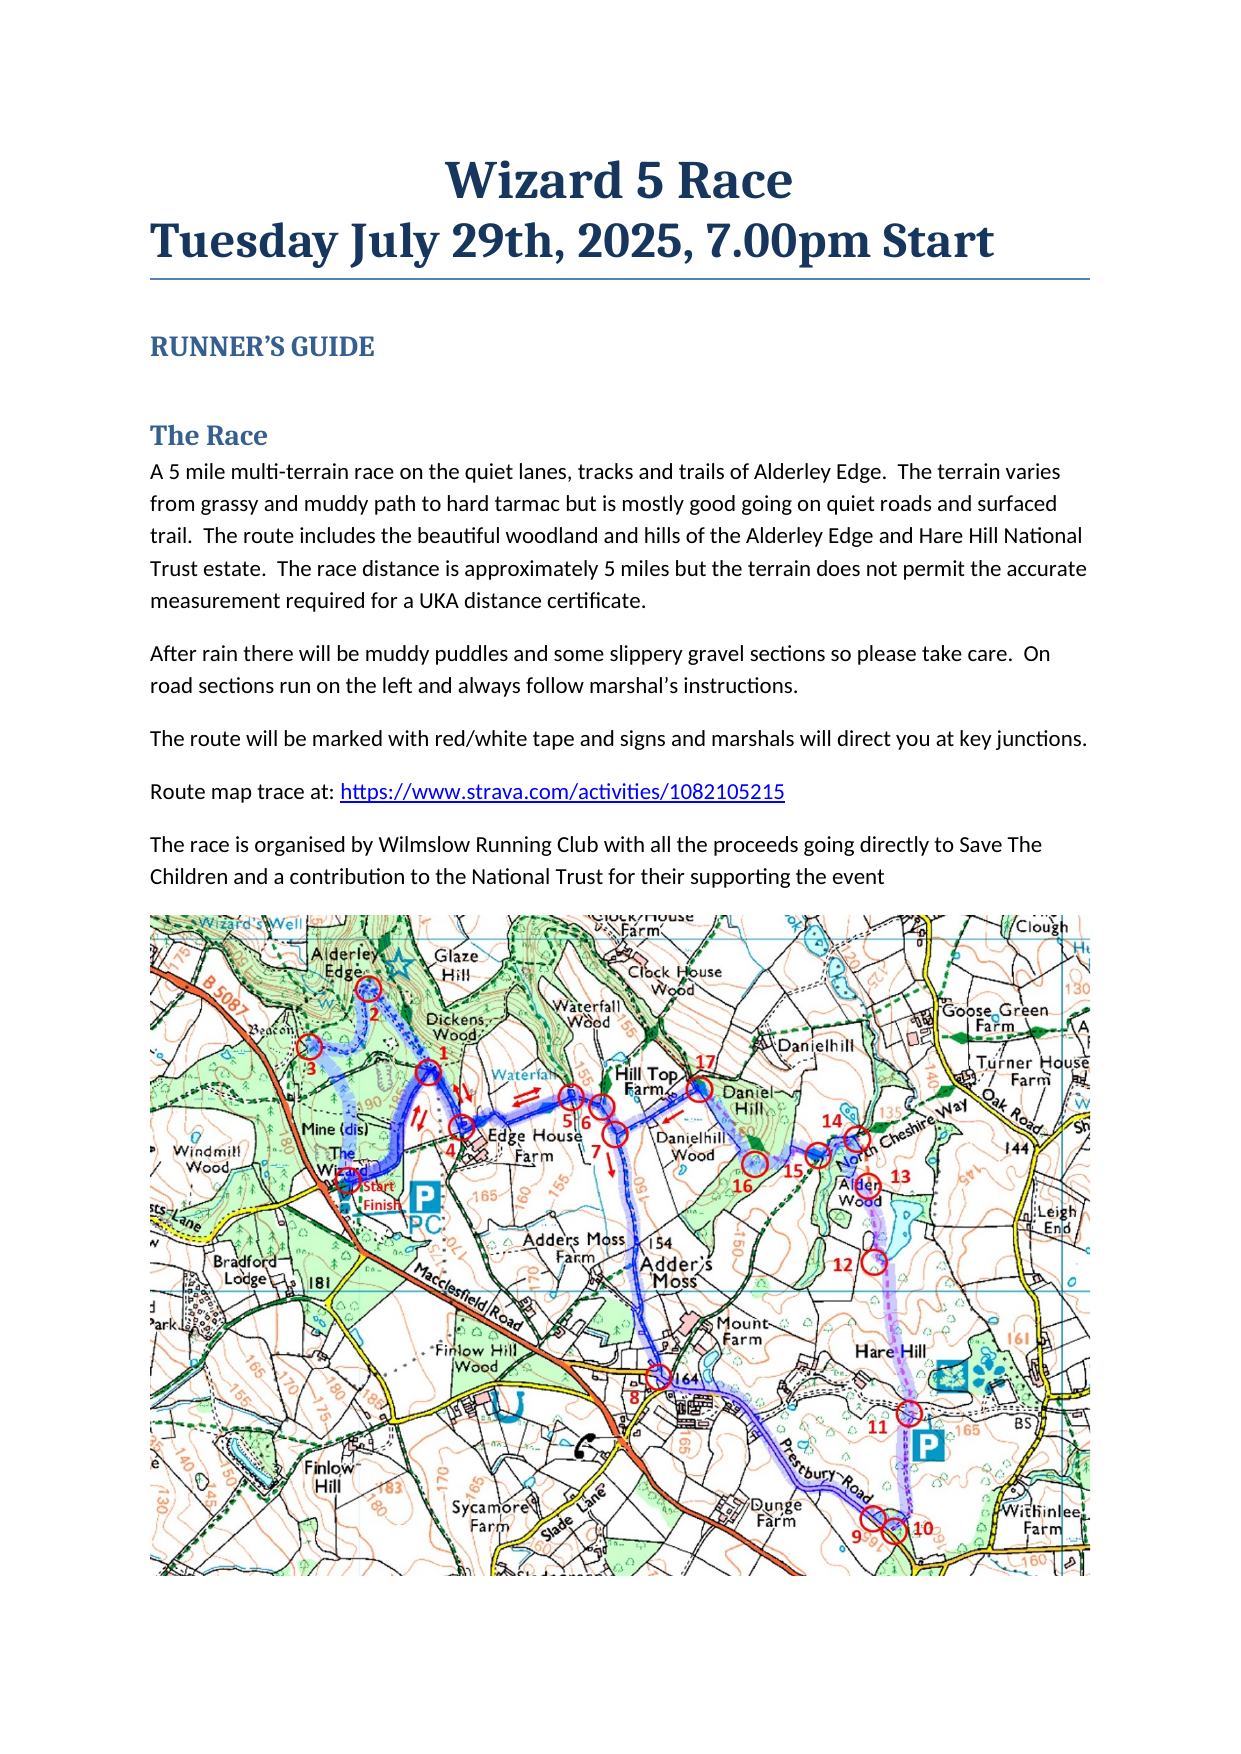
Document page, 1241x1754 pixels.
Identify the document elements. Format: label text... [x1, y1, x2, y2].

text The race is organised by Wilmslow Running Club with all the proceeds going directly to Save The Children and a contribution to the National Trust for their supporting the event [150, 830, 1090, 891]
subtitle The Race [150, 419, 1090, 452]
text A 5 mile multi-terrain race on the quiet lanes, tracks and trails of Alderley Edge. The terrain varies from grassy and muddy path to hard tarmac but is mostly good going on quiet roads and surfaced trail. The route includes the beautiful woodland and hills of the Alderley Edge and Hare Hill National Trust estate. The race distance is approximately 5 miles but the terrain does not permit the accurate measurement required for a UKA distance certificate. [150, 457, 1090, 614]
picture [150, 915, 1091, 1576]
text The route will be marked with red/white tape and signs and marshals will direct you at key junctions. [150, 724, 1090, 752]
title Tuesday July 29th, 2025, 7.00pm Start [150, 212, 1090, 278]
text Route map trace at: https://www.strava.com/activities/1082105215 [150, 777, 1090, 805]
text After rain there will be muddy puddles and some slippery gravel sections so please take care. On road sections run on the left and always follow marshal’s instructions. [150, 639, 1090, 699]
subtitle RUNNER’S GUIDE [150, 330, 1090, 364]
title Wizard 5 Race [150, 150, 1090, 212]
